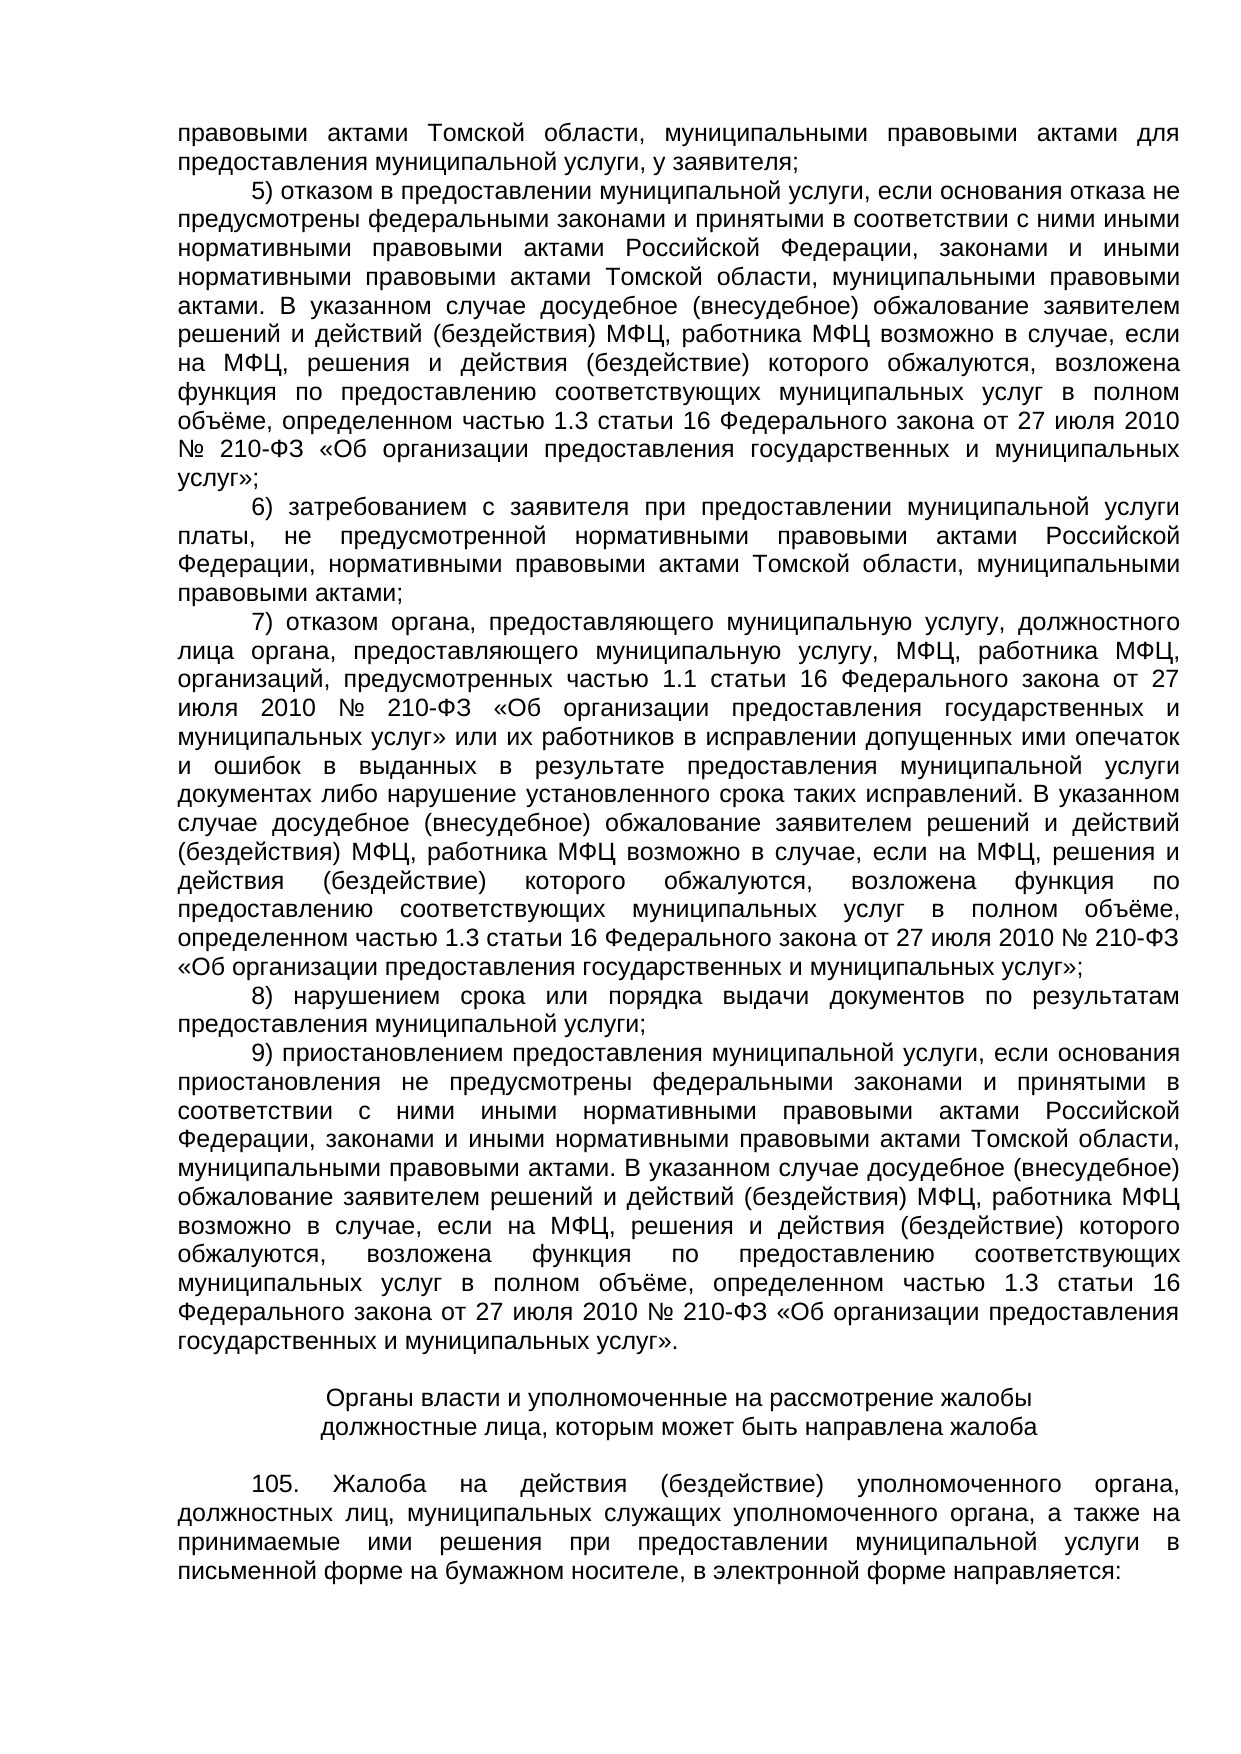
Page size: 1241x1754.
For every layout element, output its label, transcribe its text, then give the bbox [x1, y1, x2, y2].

text 9) приостановлением предоставления муниципальной услуги, если основания приостановления не предусмотрены федеральными законами и принятыми в соответствии с ними иными нормативными правовыми актами Российской Федерации, законами и иными нормативными правовыми актами Томской области, муниципальными правовыми актами. В указанном случае досудебное (внесудебное) обжалование заявителем решений и действий (бездействия) МФЦ, работника МФЦ возможно в случае, если на МФЦ, решения и действия (бездействие) которого обжалуются, возложена функция по предоставлению соответствующих муниципальных услуг в полном объёме, определенном частью 1.3 статьи 16 Федерального закона от 27 июля 2010 № 210-ФЗ «Об организации предоставления государственных и муниципальных услуг». [177, 1038, 1181, 1354]
text 7) отказом органа, предоставляющего муниципальную услугу, должностного лица органа, предоставляющего муниципальную услугу, МФЦ, работника МФЦ, организаций, предусмотренных частью 1.1 статьи 16 Федерального закона от 27 июля 2010 № 210-ФЗ «Об организации предоставления государственных и муниципальных услуг» или их работников в исправлении допущенных ими опечаток и ошибок в выданных в результате предоставления муниципальной услуги документах либо нарушение установленного срока таких исправлений. В указанном случае досудебное (внесудебное) обжалование заявителем решений и действий (бездействия) МФЦ, работника МФЦ возможно в случае, если на МФЦ, решения и действия (бездействие) которого обжалуются, возложена функция по предоставлению соответствующих муниципальных услуг в полном объёме, определенном частью 1.3 статьи 16 Федерального закона от 27 июля 2010 № 210-ФЗ «Об организации предоставления государственных и муниципальных услуг»; [177, 607, 1181, 981]
text 6) затребованием с заявителя при предоставлении муниципальной услуги платы, не предусмотренной нормативными правовыми актами Российской Федерации, нормативными правовыми актами Томской области, муниципальными правовыми актами; [177, 492, 1181, 607]
text 105. Жалоба на действия (бездействие) уполномоченного органа, должностных лиц, муниципальных служащих уполномоченного органа, а также на принимаемые ими решения при предоставлении муниципальной услуги в письменной форме на бумажном носителе, в электронной форме направляется: [177, 1469, 1181, 1584]
text 5) отказом в предоставлении муниципальной услуги, если основания отказа не предусмотрены федеральными законами и принятыми в соответствии с ними иными нормативными правовыми актами Российской Федерации, законами и иными нормативными правовыми актами Томской области, муниципальными правовыми актами. В указанном случае досудебное (внесудебное) обжалование заявителем решений и действий (бездействия) МФЦ, работника МФЦ возможно в случае, если на МФЦ, решения и действия (бездействие) которого обжалуются, возложена функция по предоставлению соответствующих муниципальных услуг в полном объёме, определенном частью 1.3 статьи 16 Федерального закона от 27 июля 2010 № 210-ФЗ «Об организации предоставления государственных и муниципальных услуг»; [177, 176, 1181, 492]
text 8) нарушением срока или порядка выдачи документов по результатам предоставления муниципальной услуги; [177, 981, 1181, 1038]
text должностные лица, которым может быть направлена жалоба [177, 1412, 1181, 1441]
text Органы власти и уполномоченные на рассмотрение жалобы [177, 1383, 1181, 1412]
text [177, 118, 1181, 176]
